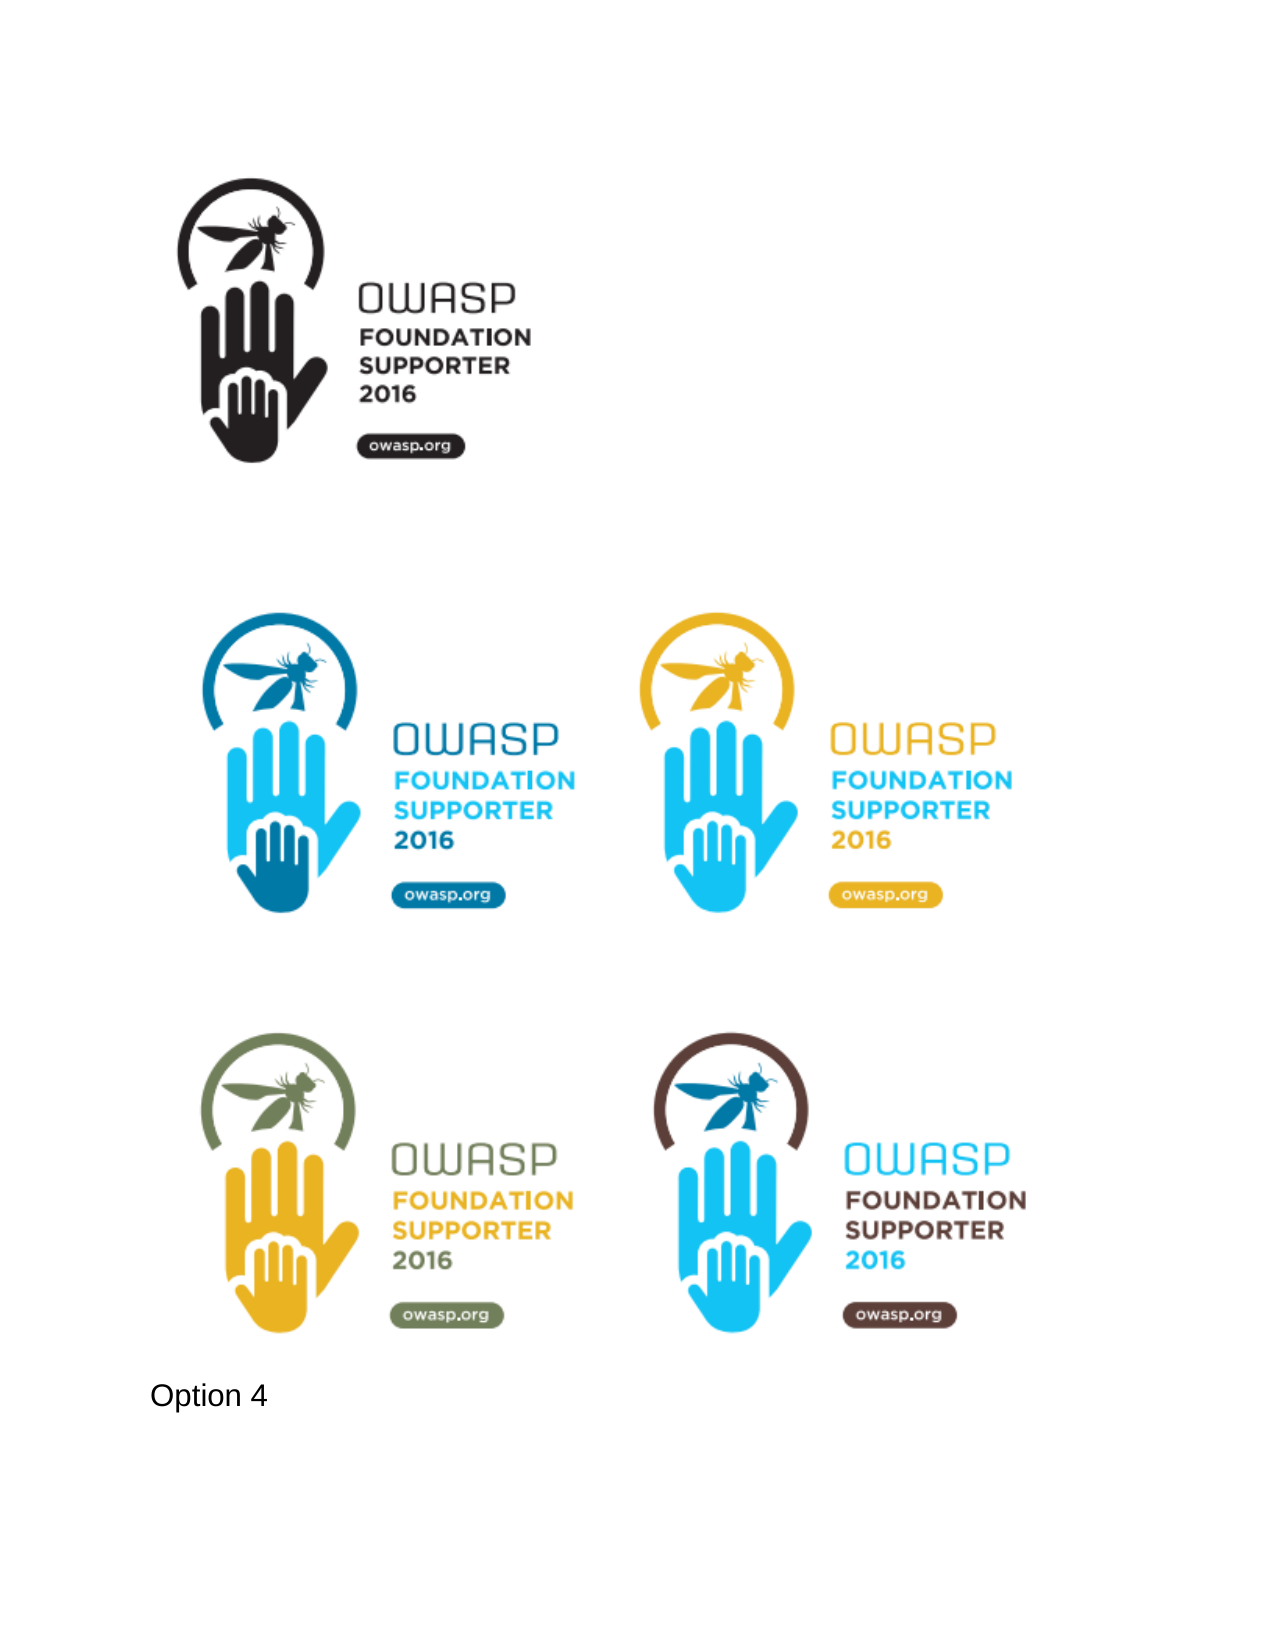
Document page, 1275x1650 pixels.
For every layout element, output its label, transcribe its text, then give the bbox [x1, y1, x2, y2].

text Option 4 [150, 1371, 1125, 1413]
picture [150, 150, 1040, 1371]
